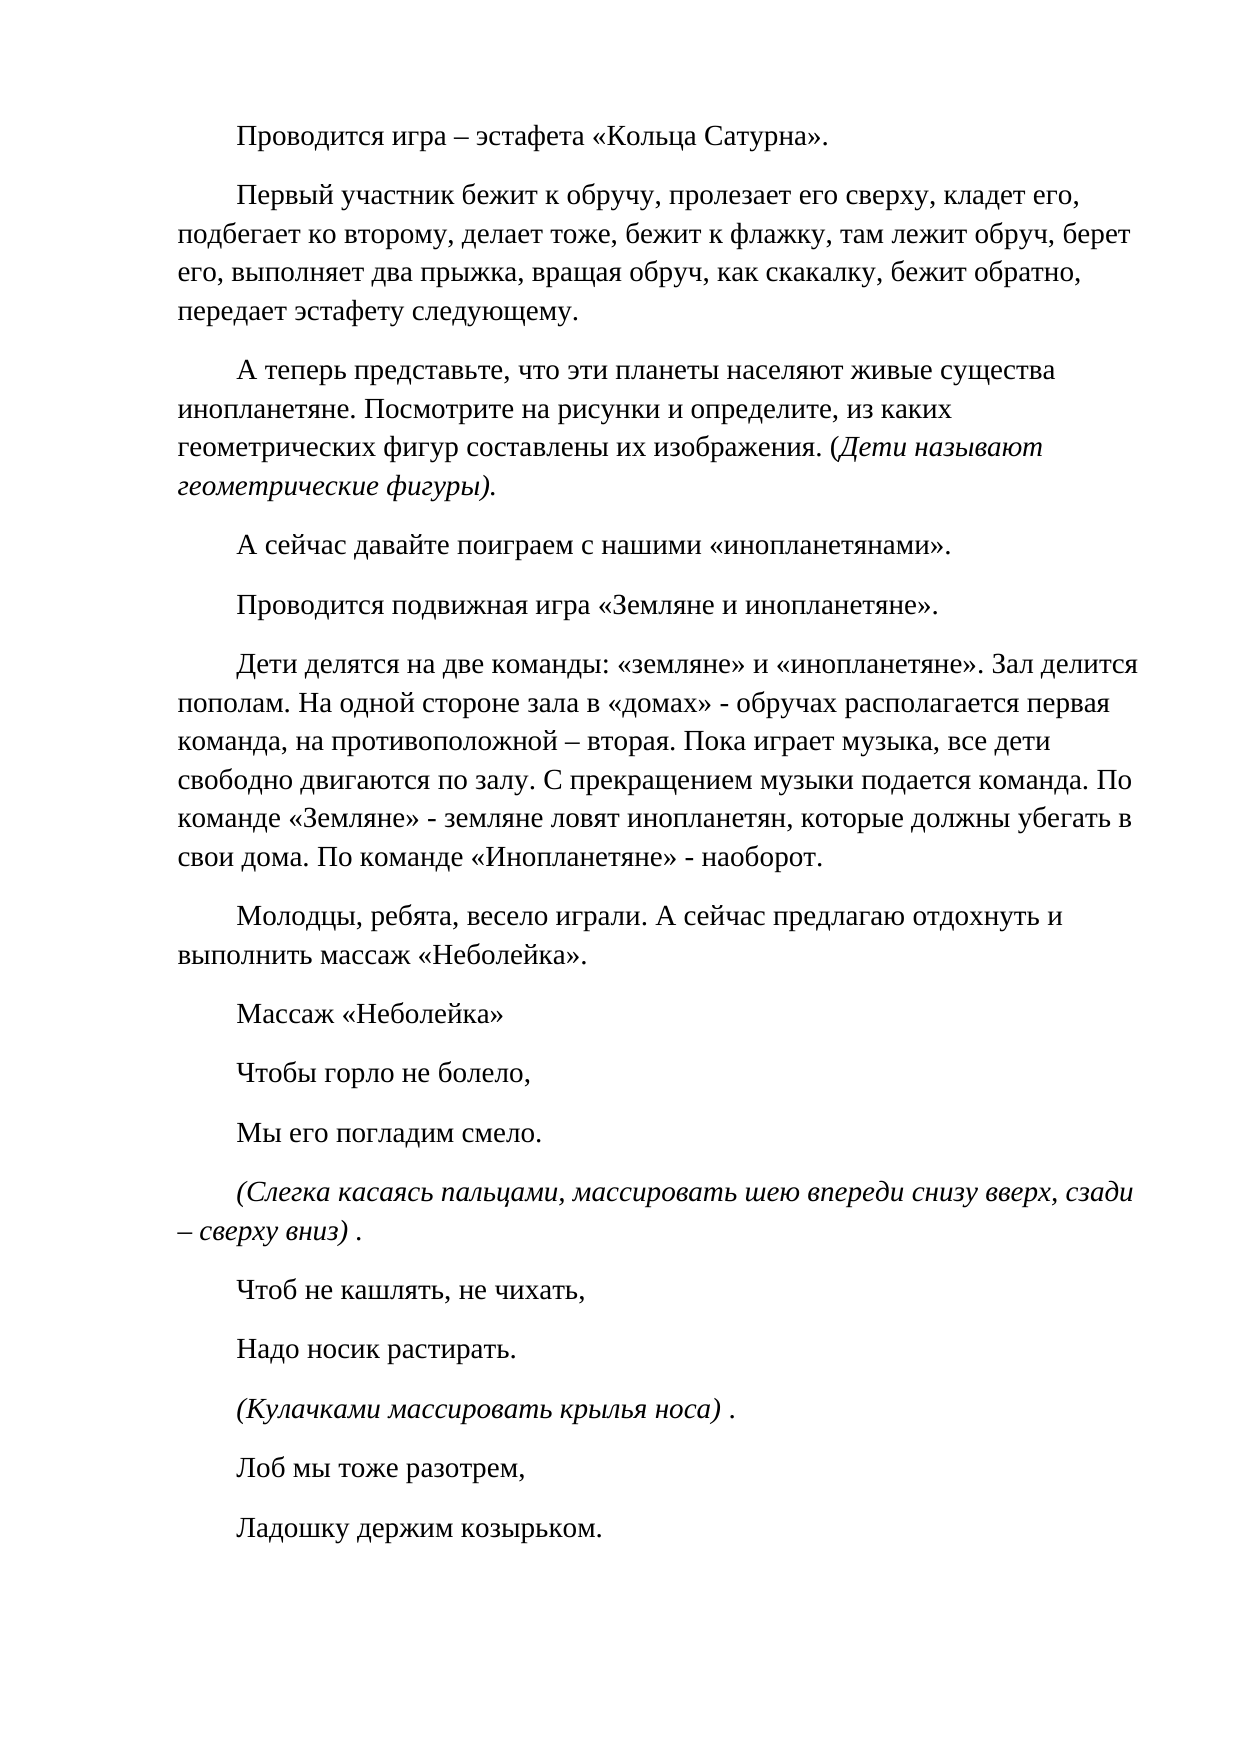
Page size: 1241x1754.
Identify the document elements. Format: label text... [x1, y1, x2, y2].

text Дети делятся на две команды: «земляне» и «инопланетяне». Зал делится пополам. На одной стороне зала в «домах» - обручах располагается первая команда, на противоположной – вторая. Пока играет музыка, все дети свободно двигаются по залу. С прекращением музыки подается команда. По команде «Земляне» - земляне ловят инопланетян, которые должны убегать в свои дома. По команде «Инопланетяне» - наоборот. [177, 646, 1152, 872]
text Чтоб не кашлять, не чихать, [177, 1272, 1152, 1306]
text Проводится подвижная игра «Земляне и инопланетяне». [177, 587, 1152, 620]
text Мы его погладим смело. [177, 1115, 1152, 1148]
text Проводится игра – эстафета «Кольца Сатурна». [177, 118, 1152, 152]
text Первый участник бежит к обручу, пролезает его сверху, кладет его, подбегает ко второму, делает тоже, бежит к флажку, там лежит обруч, берет его, выполняет два прыжка, вращая обруч, как скакалку, бежит обратно, передает эстафету следующему. [177, 177, 1152, 327]
text А сейчас давайте поиграем с нашими «инопланетянами». [177, 527, 1152, 561]
text А теперь представьте, что эти планеты населяют живые существа инопланетяне. Посмотрите на рисунки и определите, из каких геометрических фигур составлены их изображения. (Дети называют геометрические фигуры). [177, 352, 1152, 502]
text Лоб мы тоже разотрем, [177, 1450, 1152, 1484]
text Ладошку держим козырьком. [177, 1510, 1152, 1543]
text Массаж «Неболейка» [177, 996, 1152, 1030]
text Чтобы горло не болело, [177, 1056, 1152, 1089]
text Молодцы, ребята, весело играли. А сейчас предлагаю отдохнуть и выполнить массаж «Неболейка». [177, 898, 1152, 970]
text Надо носик растирать. [177, 1332, 1152, 1365]
text (Кулачками массировать крылья носа) . [177, 1391, 1152, 1424]
text (Слегка касаясь пальцами, массировать шею впереди снизу вверх, сзади – сверху вниз) . [177, 1174, 1152, 1246]
